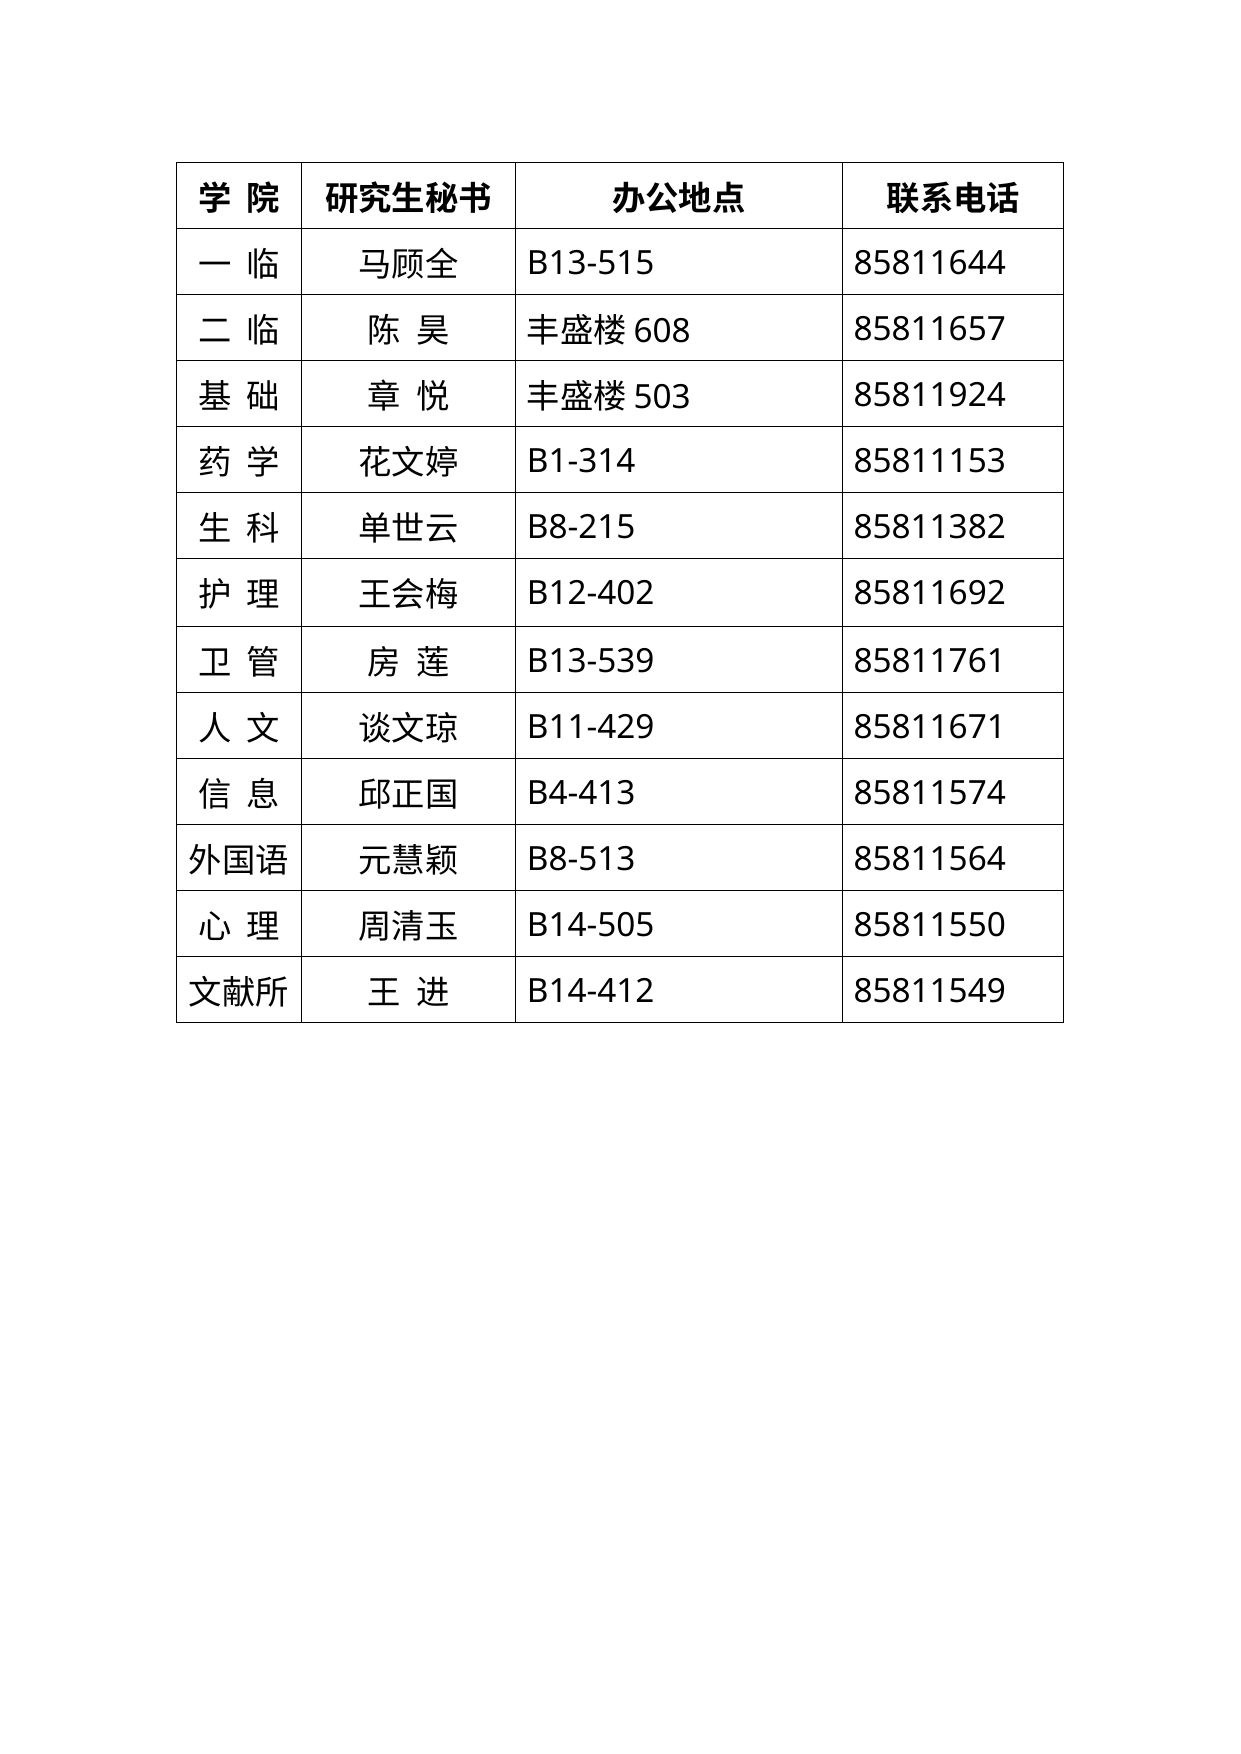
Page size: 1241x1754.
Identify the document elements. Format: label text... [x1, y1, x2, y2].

table_header 联系电话 [843, 163, 1063, 228]
table_cell 85811564 [843, 825, 1063, 890]
table_cell 基 础 [177, 361, 301, 426]
table_cell B14-505 [516, 891, 842, 956]
table_header 研究生秘书 [302, 163, 515, 228]
table_cell 外国语 [177, 825, 301, 890]
table_cell B11-429 [516, 693, 842, 758]
table_cell 护 理 [177, 559, 301, 626]
table_cell 85811644 [843, 229, 1063, 294]
table_cell 85811549 [843, 957, 1063, 1022]
table_cell 心 理 [177, 891, 301, 956]
table_cell 卫 管 [177, 627, 301, 692]
table_cell 陈 昊 [302, 295, 515, 360]
table_header 办公地点 [516, 163, 842, 228]
table_cell B8-513 [516, 825, 842, 890]
table_cell 二 临 [177, 295, 301, 360]
table_cell 元慧颖 [302, 825, 515, 890]
table_cell B12-402 [516, 559, 842, 626]
table_header 学 院 [177, 163, 301, 228]
table_cell 周清玉 [302, 891, 515, 956]
table_cell 丰盛楼608 [516, 295, 842, 360]
table_cell 85811550 [843, 891, 1063, 956]
table_cell 85811153 [843, 427, 1063, 492]
table_cell 85811924 [843, 361, 1063, 426]
table_cell 丰盛楼503 [516, 361, 842, 426]
table_cell 85811574 [843, 759, 1063, 824]
table_cell 药 学 [177, 427, 301, 492]
table_cell 花文婷 [302, 427, 515, 492]
table_cell 一 临 [177, 229, 301, 294]
table_cell 85811657 [843, 295, 1063, 360]
table_cell B1-314 [516, 427, 842, 492]
table_cell 邱正国 [302, 759, 515, 824]
table_cell 文献所 [177, 957, 301, 1022]
table_cell 85811761 [843, 627, 1063, 692]
table_cell B14-412 [516, 957, 842, 1022]
table_cell 单世云 [302, 493, 515, 558]
table_cell B4-413 [516, 759, 842, 824]
table_cell 章 悦 [302, 361, 515, 426]
table_cell 谈文琼 [302, 693, 515, 758]
table_cell B13-515 [516, 229, 842, 294]
table_cell B8-215 [516, 493, 842, 558]
table_cell B13-539 [516, 627, 842, 692]
table_cell 王 进 [302, 957, 515, 1022]
table_cell 信 息 [177, 759, 301, 824]
table_cell 85811671 [843, 693, 1063, 758]
table_cell 生 科 [177, 493, 301, 558]
table_cell 85811382 [843, 493, 1063, 558]
table_cell 85811692 [843, 559, 1063, 626]
table_cell 人 文 [177, 693, 301, 758]
table_cell 房 莲 [302, 627, 515, 692]
table_cell 王会梅 [302, 559, 515, 626]
table_cell 马顾全 [302, 229, 515, 294]
